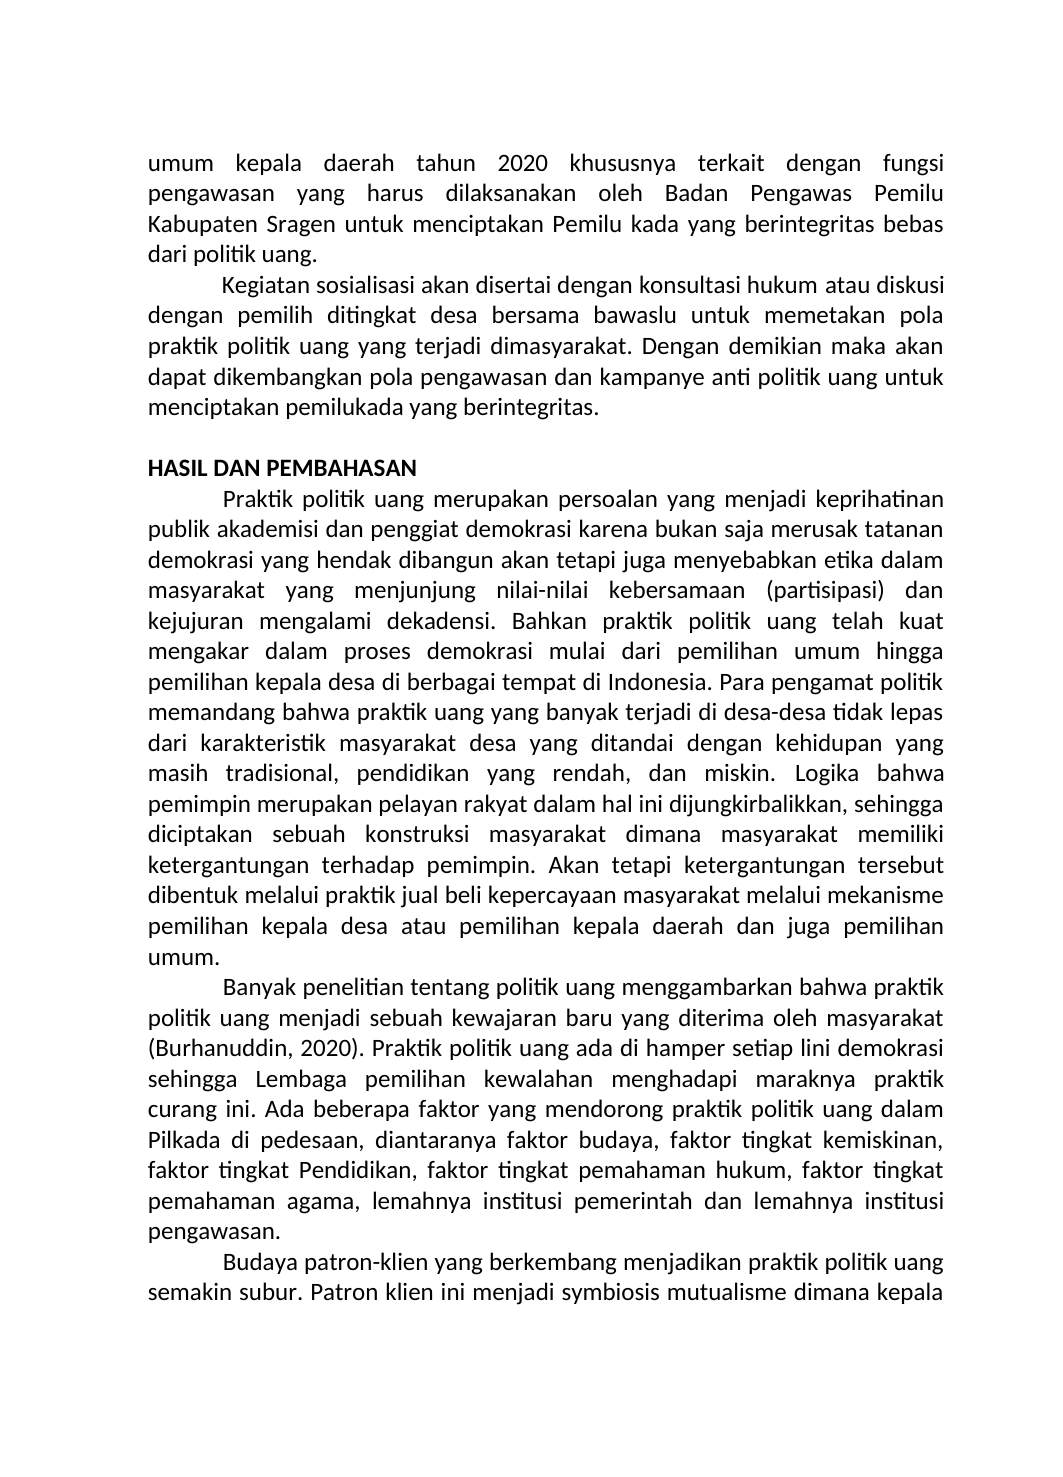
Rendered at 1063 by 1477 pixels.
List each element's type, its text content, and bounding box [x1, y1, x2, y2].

text Praktik politik uang merupakan persoalan yang menjadi keprihatinan publik akademisi dan penggiat demokrasi karena bukan saja merusak tatanan demokrasi yang hendak dibangun akan tetapi juga menyebabkan etika dalam masyarakat yang menjunjung nilai-nilai kebersamaan (partisipasi) dan kejujuran mengalami dekadensi. Bahkan praktik politik uang telah kuat mengakar dalam proses demokrasi mulai dari pemilihan umum hingga pemilihan kepala desa di berbagai tempat di Indonesia. Para pengamat politik memandang bahwa praktik uang yang banyak terjadi di desa-desa tidak lepas dari karakteristik masyarakat desa yang ditandai dengan kehidupan yang masih tradisional, pendidikan yang rendah, dan miskin. Logika bahwa pemimpin merupakan pelayan rakyat dalam hal ini dijungkirbalikkan, sehingga diciptakan sebuah konstruksi masyarakat dimana masyarakat memiliki ketergantungan terhadap pemimpin. Akan tetapi ketergantungan tersebut dibentuk melalui praktik jual beli kepercayaan masyarakat melalui mekanisme pemilihan kepala desa atau pemilihan kepala daerah dan juga pemilihan umum. [148, 483, 945, 971]
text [148, 1246, 945, 1307]
text Kegiatan sosialisasi akan disertai dengan konsultasi hukum atau diskusi dengan pemilih ditingkat desa bersama bawaslu untuk memetakan pola praktik politik uang yang terjadi dimasyarakat. Dengan demikian maka akan dapat dikembangkan pola pengawasan dan kampanye anti politik uang untuk menciptakan pemilukada yang berintegritas. [148, 269, 945, 422]
text HASIL DAN PEMBAHASAN [148, 452, 945, 483]
text Banyak penelitian tentang politik uang menggambarkan bahwa praktik politik uang menjadi sebuah kewajaran baru yang diterima oleh masyarakat (Burhanuddin, 2020). Praktik politik uang ada di hamper setiap lini demokrasi sehingga Lembaga pemilihan kewalahan menghadapi maraknya praktik curang ini. Ada beberapa faktor yang mendorong praktik politik uang dalam Pilkada di pedesaan, diantaranya faktor budaya, faktor tingkat kemiskinan, faktor tingkat Pendidikan, faktor tingkat pemahaman hukum, faktor tingkat pemahaman agama, lemahnya institusi pemerintah dan lemahnya institusi pengawasan. [148, 971, 945, 1246]
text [148, 147, 945, 269]
